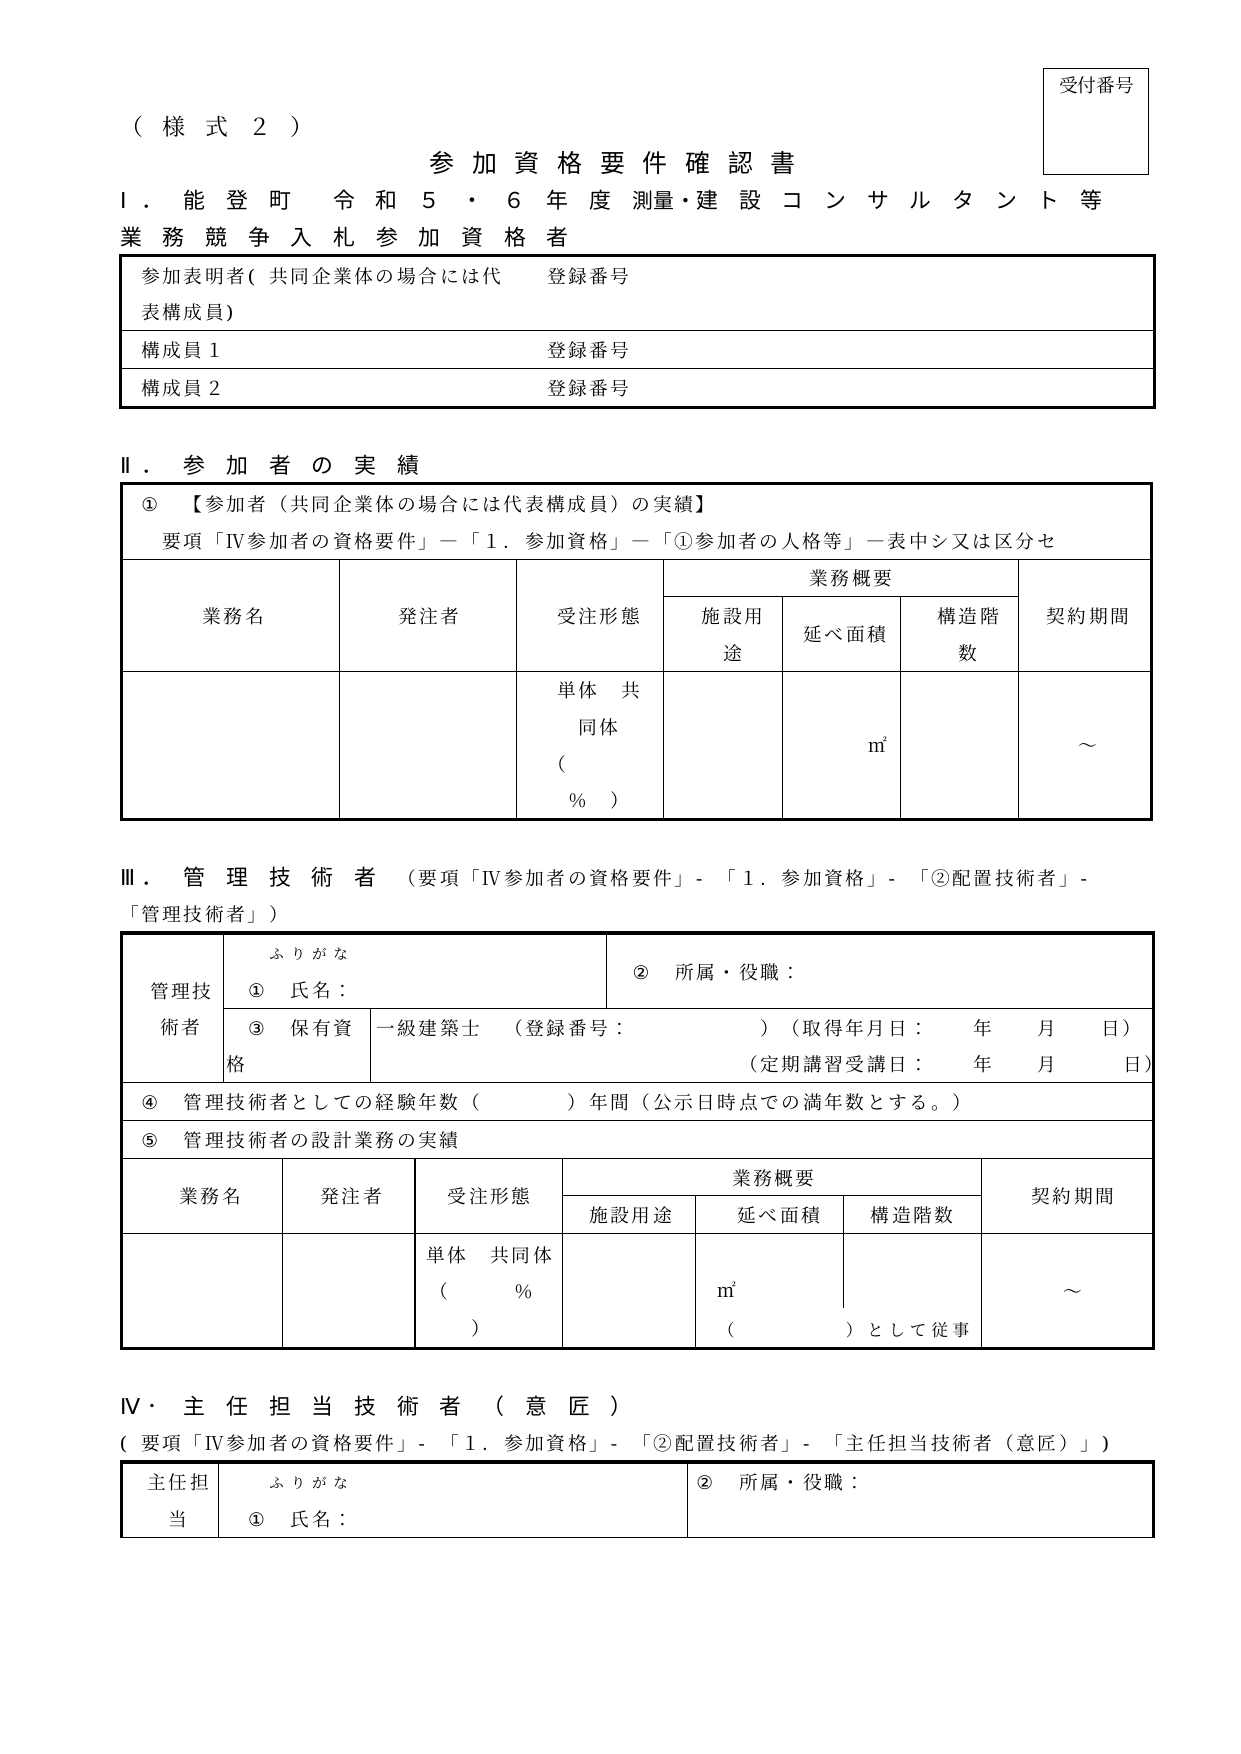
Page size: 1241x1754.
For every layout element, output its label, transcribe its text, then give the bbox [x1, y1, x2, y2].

text Ⅱ．参加者の実績 [120, 445, 1123, 482]
table_cell ⑤ 管理技術者の設計業務の実績 [123, 1121, 1152, 1158]
table_cell 施設用途 [563, 1196, 695, 1233]
table_cell 登録番号 [533, 331, 651, 368]
table_cell 単体 共同体 （ ％ ） [517, 672, 663, 818]
table_cell 構造階数 [844, 1196, 981, 1233]
table_cell [563, 1234, 695, 1347]
text Ⅰ．能登町 令和５・６年度測量・建設コンサルタント等業務競争入札参加資格者 [120, 180, 1123, 254]
table_cell 契約期間 [1019, 560, 1150, 671]
text Ⅲ．管理技術者（要項「Ⅳ参加者の資格要件」-「１．参加資格」-「②配置技術者」-「管理技術者」） [120, 858, 1123, 931]
table_cell ④ 管理技術者としての経験年数（ ）年間（公示日時点での満年数とする。） [123, 1083, 1152, 1120]
table_header 管理技術者 [123, 935, 223, 1082]
table_cell [123, 1234, 282, 1347]
table_header [651, 257, 1153, 330]
table_header 登録番号 [533, 257, 651, 330]
table_cell 施設用途 [664, 597, 782, 671]
table_cell 業務概要 [563, 1159, 981, 1195]
table_cell 受注形態 [517, 560, 663, 671]
table_header ふりがな ① 氏名： [219, 1464, 687, 1537]
table_cell 延べ面積 [783, 597, 900, 671]
text (要項「Ⅳ参加者の資格要件」-「１．参加資格」-「②配置技術者」-「主任担当技術者（意匠）」) [120, 1424, 1123, 1460]
table_cell 延べ面積 [696, 1196, 843, 1233]
table_cell 業務概要 [664, 560, 1018, 596]
table_cell 構造階数 [901, 597, 1018, 671]
table_header 【参加者（共同企業体の場合には代表構成員）の実績】 要項「Ⅳ参加者の資格要件」―「１．参加資格」―「①参加者の人格等」―表中シ又は区分セ [123, 485, 1150, 558]
table_cell 業務名 [123, 560, 339, 671]
table_cell ～ [982, 1234, 1152, 1347]
table_cell 構成員１ [122, 331, 533, 368]
table_cell [340, 672, 516, 818]
table_cell [844, 1234, 981, 1307]
table_cell [651, 331, 1153, 368]
table_cell 単体 共同体 （ ％ ） [416, 1234, 562, 1347]
table_cell 発注者 [340, 560, 516, 671]
table_cell （ ）として従事 [696, 1308, 981, 1347]
table_cell 登録番号 [533, 369, 651, 406]
table_cell 業務名 [123, 1159, 282, 1233]
table_cell ㎡ [783, 672, 900, 818]
table_cell ～ [1019, 672, 1150, 818]
table_cell [283, 1234, 414, 1347]
table_cell ③ 保有資格 [224, 1009, 370, 1082]
table_header ② 所属・役職： [688, 1464, 1152, 1537]
table_cell [664, 672, 782, 818]
table_header 参加表明者(共同企業体の場合には代表構成員) [122, 257, 533, 330]
table_cell [123, 672, 339, 818]
table_cell 構成員２ [122, 369, 533, 406]
table_cell 発注者 [283, 1159, 414, 1233]
table_header ふりがな ① 氏名： [224, 935, 606, 1008]
table_header ② 所属・役職： [607, 935, 1152, 1008]
table_cell 受注形態 [416, 1159, 562, 1233]
table_cell ㎡ [696, 1234, 843, 1307]
table_header 主任担当 技術者（意匠） [123, 1464, 218, 1537]
table_cell [651, 369, 1153, 406]
text 参加資格要件確認書 [120, 144, 1123, 180]
text Ⅳ．主任担当技術者（意匠） [120, 1387, 1123, 1424]
table_cell 契約期間 [982, 1159, 1152, 1233]
table_cell 一級建築士 （登録番号： ）（取得年月日： 年 月 日） （定期講習受講日： 年 月 日） [371, 1009, 1152, 1082]
table_cell [901, 672, 1018, 818]
